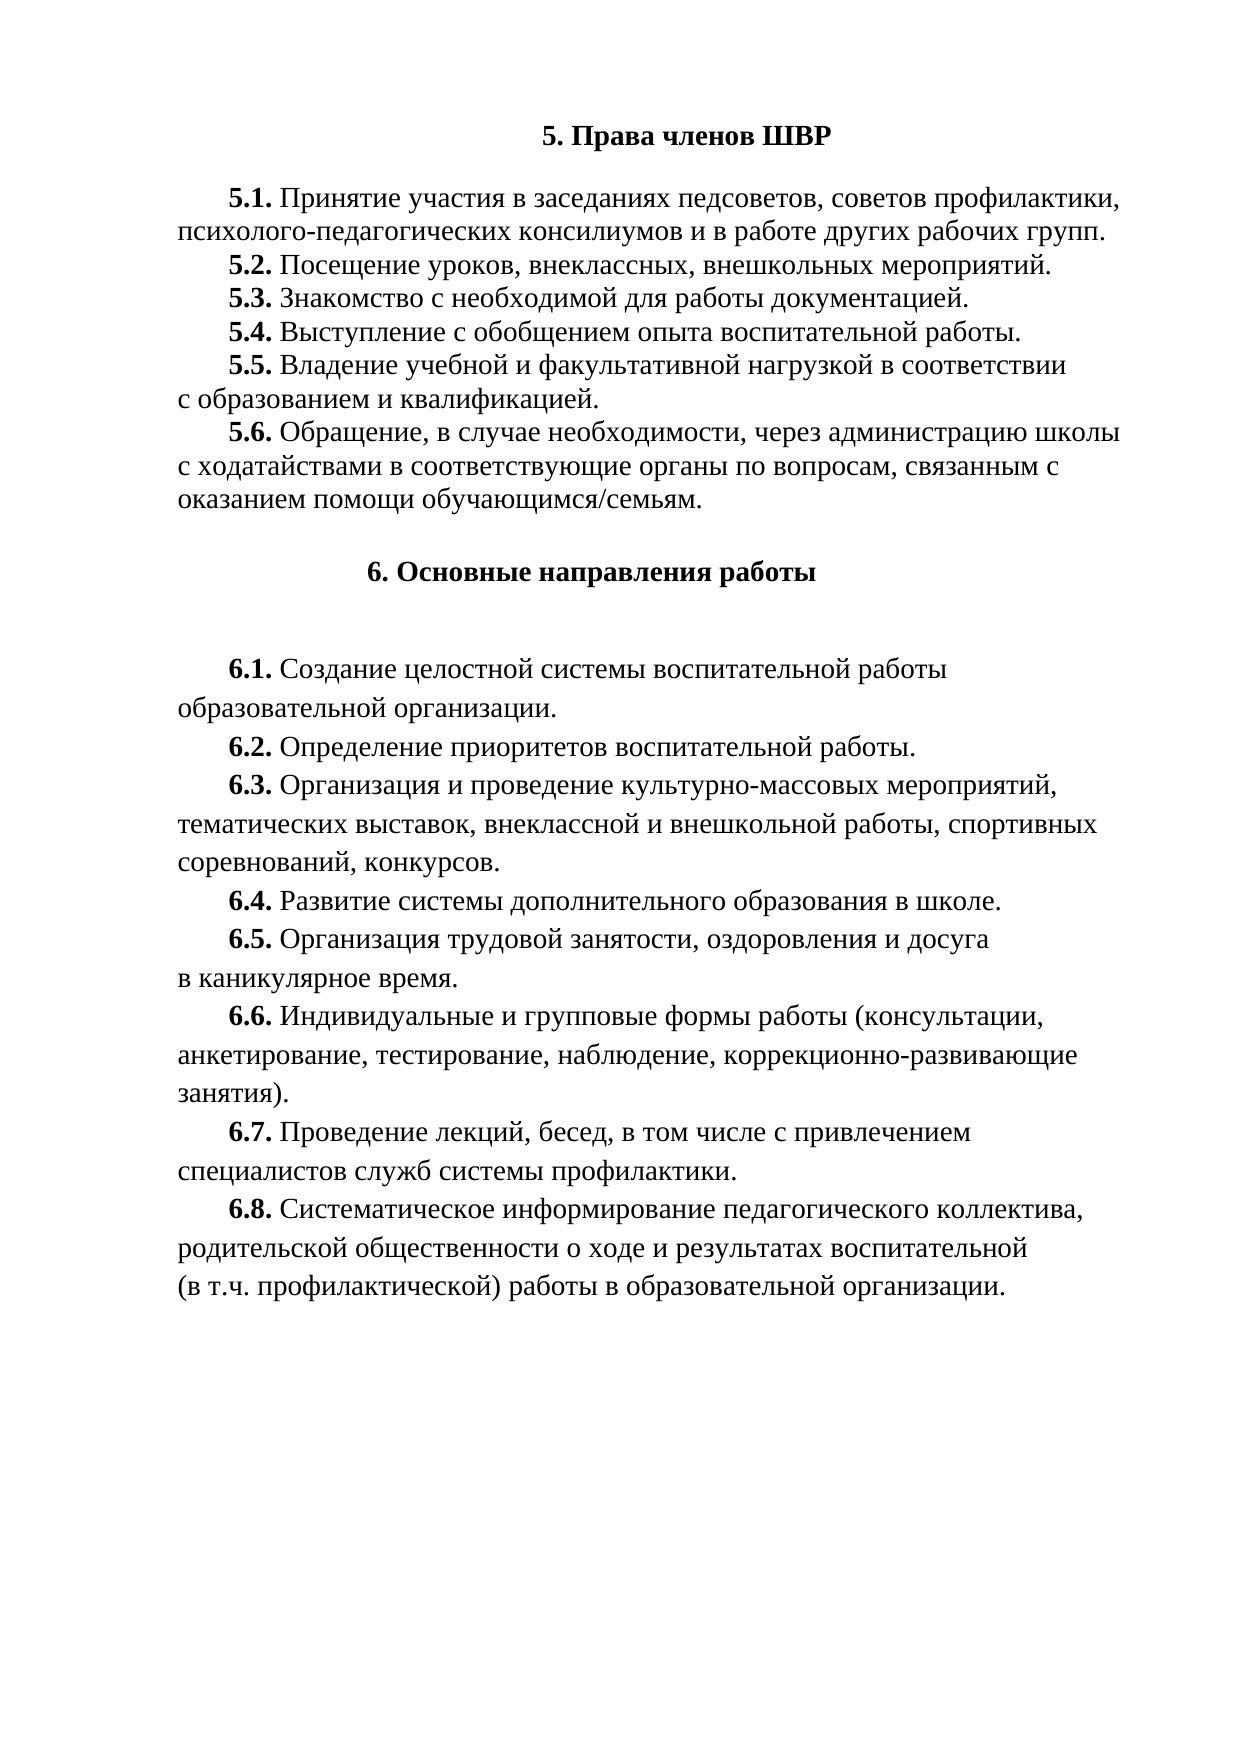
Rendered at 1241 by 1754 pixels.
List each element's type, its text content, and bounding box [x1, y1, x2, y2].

text 6.1. Создание целостной системы воспитательной работы образовательной организации. 6.2. Определение приоритетов воспитательной работы. 6.3. Организация и проведение культурно-массовых мероприятий, тематических выставок, внеклассной и внешкольной работы, спортивных соревнований, конкурсов. 6.4. Развитие системы дополнительного образования в школе. 6.5. Организация трудовой занятости, оздоровления и досуга в каникулярное время. 6.6. Индивидуальные и групповые формы работы (консультации, анкетирование, тестирование, наблюдение, коррекционно-развивающие занятия). 6.7. Проведение лекций, бесед, в том числе с привлечением специалистов служб системы профилактики. 6.8. Систематическое информирование педагогического коллектива, родительской общественности о ходе и результатах воспитательной (в т.ч. профилактической) работы в образовательной организации. [177, 613, 1152, 1334]
text 5.1. Принятие участия в заседаниях педсоветов, советов профилактики, психолого-педагогических консилиумов и в работе других рабочих групп. 5.2. Посещение уроков, внеклассных, внешкольных мероприятий. 5.3. Знакомство с необходимой для работы документацией. 5.4. Выступление с обобщением опыта воспитательной работы. 5.5. Владение учебной и факультативной нагрузкой в соответствии с образованием и квалификацией. 5.6. Обращение, в случае необходимости, через администрацию школы с ходатайствами в соответствующие органы по вопросам, связанным с оказанием помощи обучающимся/семьям. [177, 152, 1152, 515]
text 5. Права членов ШВР [177, 118, 1152, 152]
text 6. Основные направления работы [177, 515, 1152, 587]
